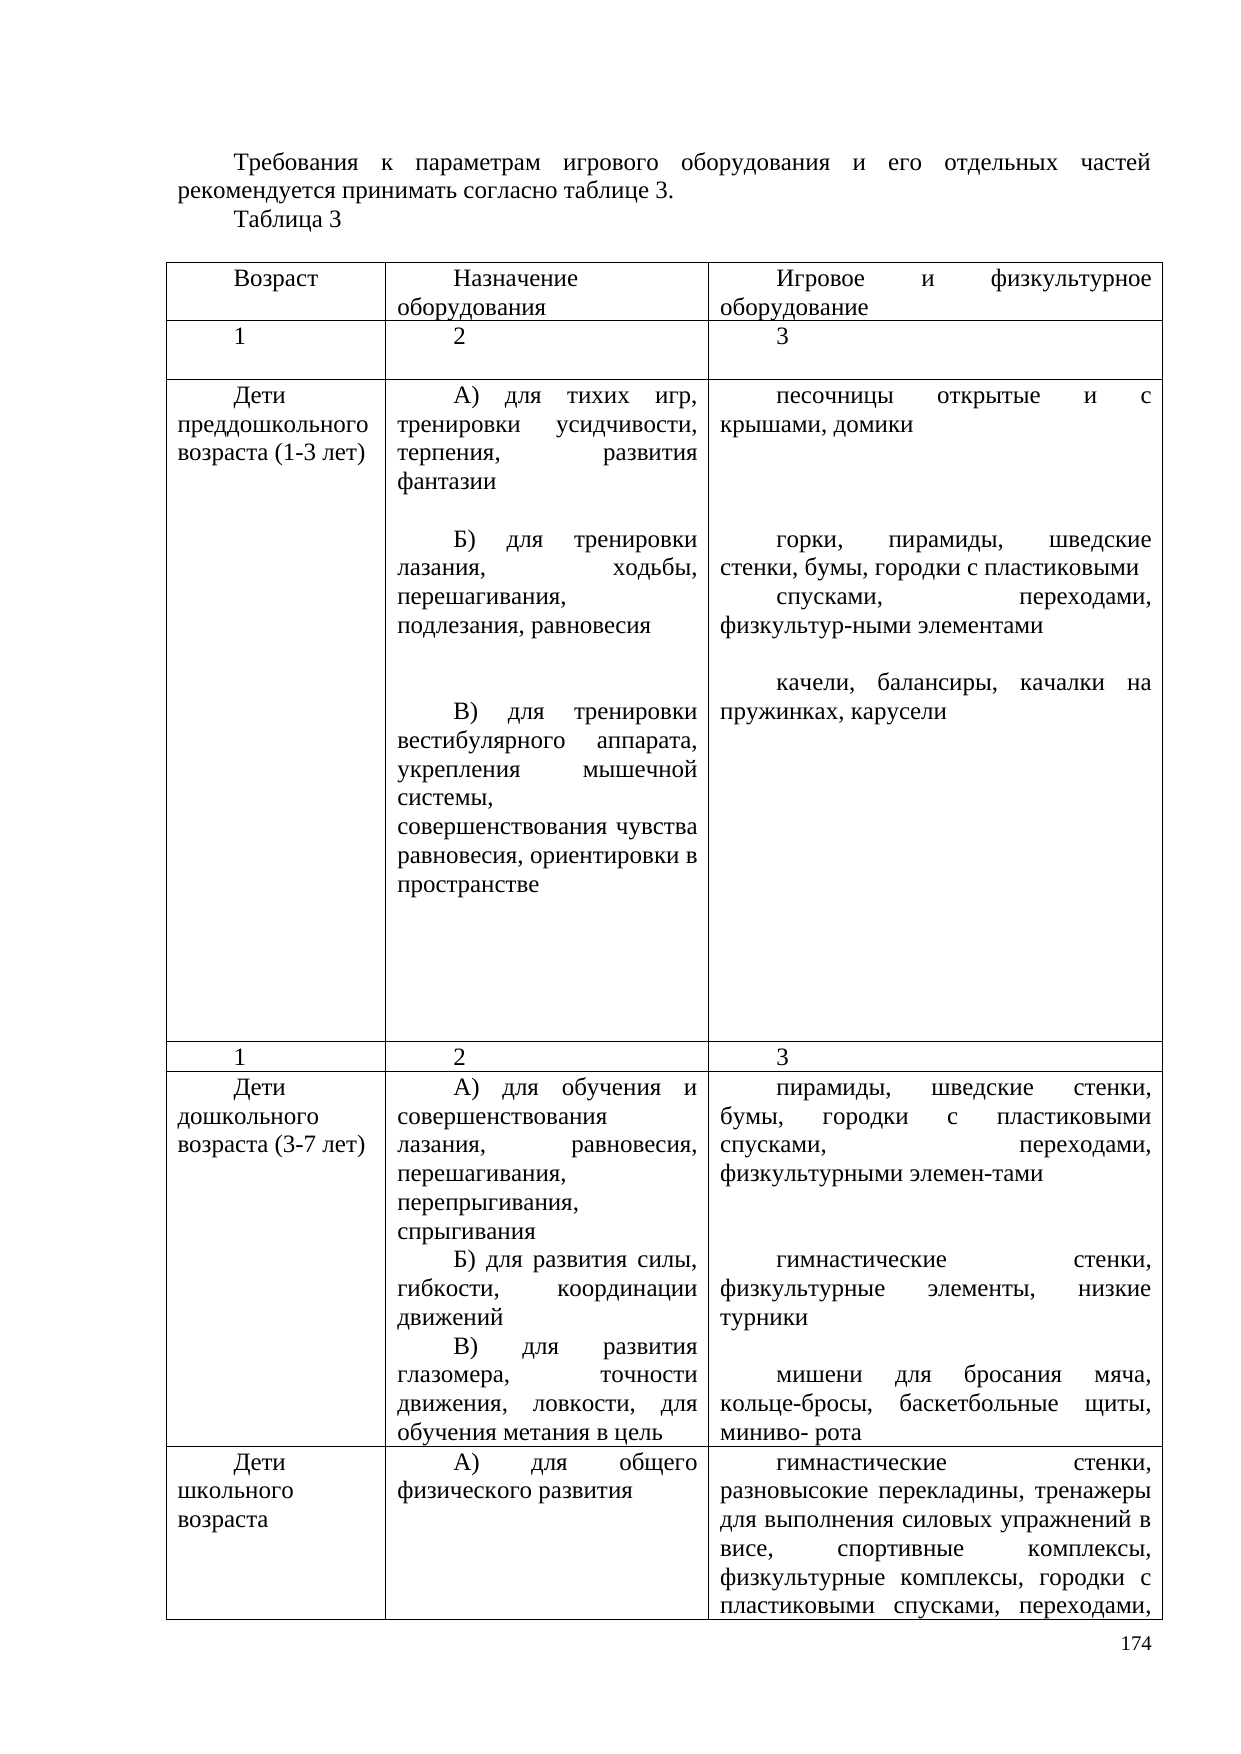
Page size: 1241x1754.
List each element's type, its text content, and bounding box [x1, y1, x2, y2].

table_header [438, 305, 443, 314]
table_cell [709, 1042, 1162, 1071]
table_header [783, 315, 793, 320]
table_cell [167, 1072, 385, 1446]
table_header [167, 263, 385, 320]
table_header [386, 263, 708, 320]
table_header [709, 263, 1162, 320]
text Требования к параметрам игрового оборудования и его отдельных частей рекомендуется принимать согласно таблице 3. [177, 147, 1152, 204]
text Таблица 3 [177, 204, 1152, 233]
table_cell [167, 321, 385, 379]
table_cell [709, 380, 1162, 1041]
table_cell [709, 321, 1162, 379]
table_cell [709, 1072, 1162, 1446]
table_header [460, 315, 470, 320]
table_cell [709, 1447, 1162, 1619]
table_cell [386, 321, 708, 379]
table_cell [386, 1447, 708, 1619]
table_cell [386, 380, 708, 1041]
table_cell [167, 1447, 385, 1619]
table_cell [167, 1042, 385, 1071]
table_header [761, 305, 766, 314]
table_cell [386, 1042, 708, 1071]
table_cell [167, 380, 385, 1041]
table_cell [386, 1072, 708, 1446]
